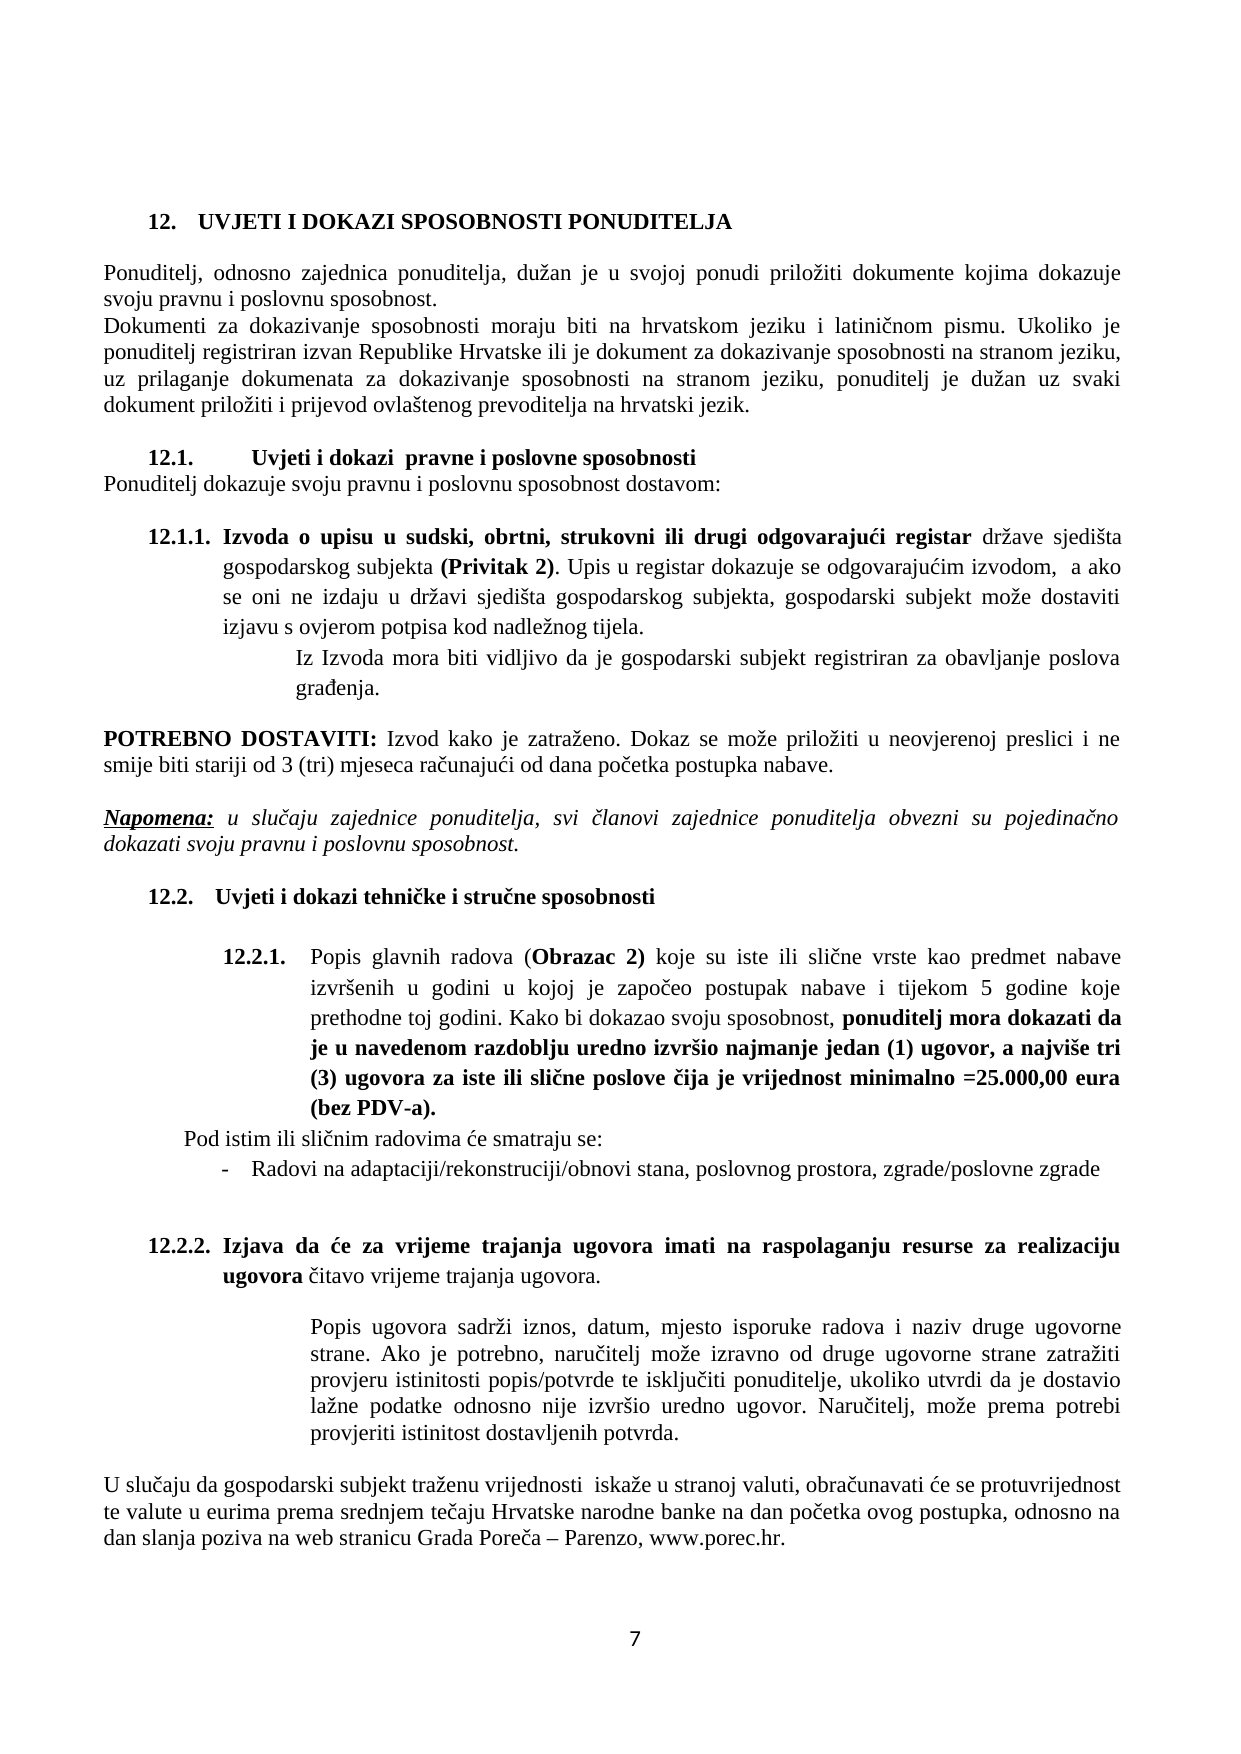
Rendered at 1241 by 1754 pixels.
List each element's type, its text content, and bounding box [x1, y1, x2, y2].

list UVJETI I DOKAZI SPOSOBNOSTI PONUDITELJA [148, 208, 1122, 234]
list Izvoda o upisu u sudski, obrtni, strukovni ili drugi odgovarajući registar države sjedišta gospodarskog subjekta (Privitak 2). Upis u registar dokazuje se odgovarajućim izvodom, a ako se oni ne izdaju u državi sjedišta gospodarskog subjekta, gospodarski subjekt može dostaviti izjavu s ovjerom potpisa kod nadležnog tijela. [148, 523, 1122, 640]
text U slučaju da gospodarski subjekt traženu vrijednosti iskaže u stranoj valuti, obračunavati će se protuvrijednost te valute u eurima prema srednjem tečaju Hrvatske narodne banke na dan početka ovog postupka, odnosno na dan slanja poziva na web stranicu Grada Poreča – Parenzo, www.porec.hr. [103, 1472, 1122, 1551]
text Dokumenti za dokazivanje sposobnosti moraju biti na hrvatskom jeziku i latiničnom pismu. Ukoliko je ponuditelj registriran izvan Republike Hrvatske ili je dokument za dokazivanje sposobnosti na stranom jeziku, uz prilaganje dokumenata za dokazivanje sposobnosti na stranom jeziku, ponuditelj je dužan uz svaki dokument priložiti i prijevod ovlaštenog prevoditelja na hrvatski jezik. [103, 312, 1122, 417]
list Pod istim ili sličnim radovima će smatraju se: [184, 1124, 1122, 1151]
text Napomena: u slučaju zajednice ponuditelja, svi članovi zajednice ponuditelja obvezni su pojedinačno dokazati svoju pravnu i poslovnu sposobnost. [103, 804, 1122, 857]
text POTREBNO DOSTAVITI: Izvod kako je zatraženo. Dokaz se može priložiti u neovjerenoj preslici i ne smije biti stariji od 3 (tri) mjeseca računajući od dana početka postupka nabave. [103, 725, 1122, 777]
text Ponuditelj, odnosno zajednica ponuditelja, dužan je u svojoj ponudi priložiti dokumente kojima dokazuje svoju pravnu i poslovnu sposobnost. [103, 259, 1122, 312]
text 12.1. Uvjeti i dokazi pravne i poslovne sposobnosti [148, 444, 1122, 470]
list Iz Izvoda mora biti vidljivo da je gospodarski subjekt registriran za obavljanje poslova građenja. [295, 643, 1122, 700]
list Radovi na adaptaciji/rekonstruciji/obnovi stana, poslovnog prostora, zgrade/poslovne zgrade [221, 1155, 1122, 1181]
list Uvjeti i dokazi tehničke i stručne sposobnosti [148, 883, 1122, 909]
list Izjava da će za vrijeme trajanja ugovora imati na raspolaganju resurse za realizaciju ugovora čitavo vrijeme trajanja ugovora. [148, 1232, 1122, 1289]
text Popis ugovora sadrži iznos, datum, mjesto isporuke radova i naziv druge ugovorne strane. Ako je potrebno, naručitelj može izravno od druge ugovorne strane zatražiti provjeru istinitosti popis/potvrde te isključiti ponuditelje, ukoliko utvrdi da je dostavio lažne podatke odnosno nije izvršio uredno ugovor. Naručitelj, može prema potrebi provjeriti istinitost dostavljenih potvrda. [310, 1313, 1122, 1445]
list Popis glavnih radova (Obrazac 2) koje su iste ili slične vrste kao predmet nabave izvršenih u godini u kojoj je započeo postupak nabave i tijekom 5 godine koje prethodne toj godini. Kako bi dokazao svoju sposobnost, ponuditelj mora dokazati da je u navedenom razdoblju uredno izvršio najmanje jedan (1) ugovor, a najviše tri (3) ugovora za iste ili slične poslove čija je vrijednost minimalno =25.000,00 eura (bez PDV-a). [223, 943, 1122, 1121]
text Ponuditelj dokazuje svoju pravnu i poslovnu sposobnost dostavom: [103, 470, 1122, 496]
